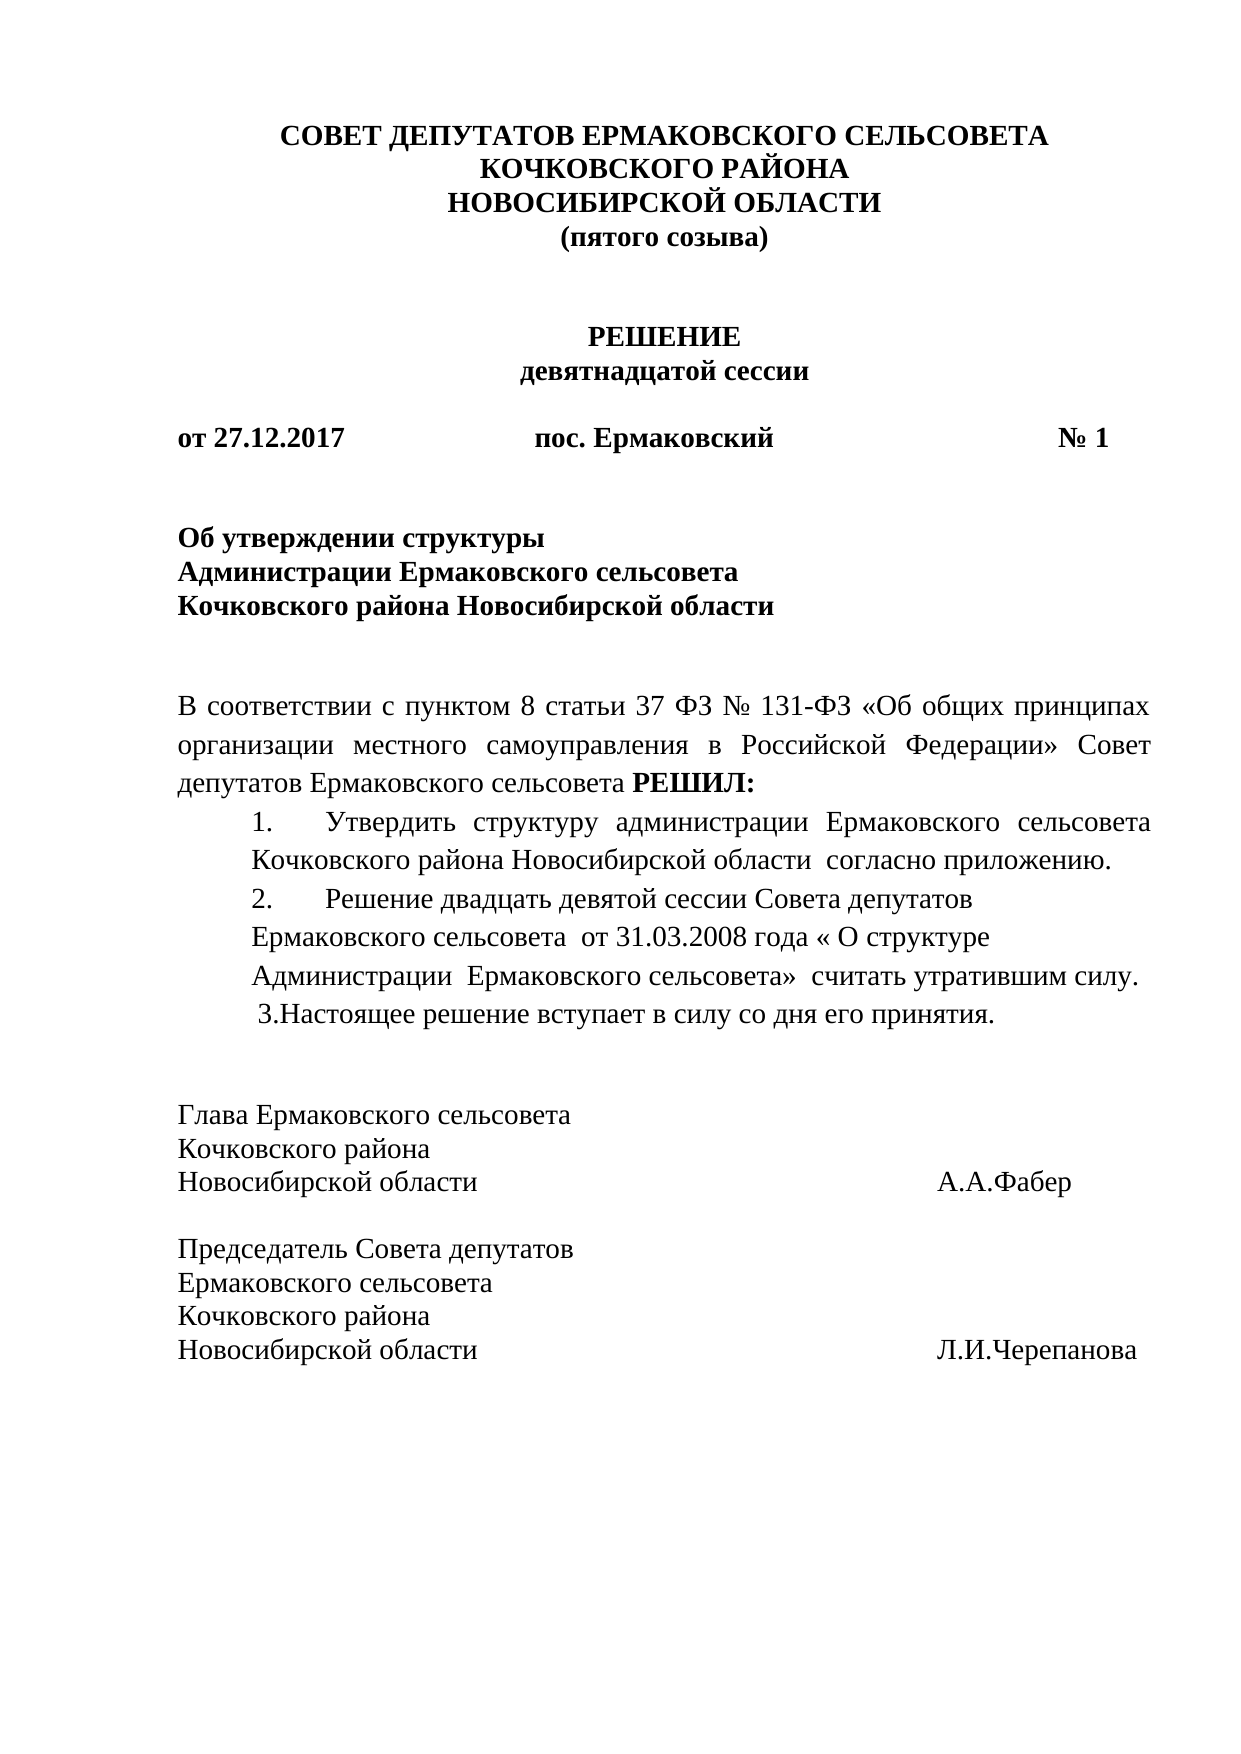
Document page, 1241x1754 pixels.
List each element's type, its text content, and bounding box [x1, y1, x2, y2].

text Новосибирской области Л.И.Черепанова [177, 1332, 1152, 1366]
text В соответствии с пунктом 8 статьи 37 ФЗ № 131-ФЗ «Об общих принципах организации местного самоуправления в Российской Федерации» Совет депутатов Ермаковского сельсовета РЕШИЛ: [177, 688, 1152, 799]
text Кочковского района [177, 1131, 1152, 1164]
text Глава Ермаковского сельсовета [177, 1097, 1152, 1131]
text от 27.12.2017 пос. Ермаковский № 1 [177, 420, 1152, 453]
text Кочковского района Новосибирской области [177, 588, 1152, 621]
list Решение двадцать девятой сессии Совета депутатов Ермаковского сельсовета от 31.03.2008 года « О структуре Администрации Ермаковского сельсовета» считать утратившим силу. [251, 881, 1152, 992]
text 3.Настоящее решение вступает в силу со дня его принятия. [177, 997, 1152, 1030]
text (пятого созыва) [177, 219, 1152, 252]
text Об утверждении структуры [177, 521, 1152, 554]
list Утвердить структуру администрации Ермаковского сельсовета Кочковского района Новосибирской области согласно приложению. [251, 804, 1152, 876]
text Новосибирской области А.А.Фабер [177, 1164, 1152, 1198]
text Ермаковского сельсовета [177, 1265, 1152, 1298]
text Председатель Совета депутатов [177, 1231, 1152, 1265]
text Кочковского района [177, 1298, 1152, 1332]
text Администрации Ермаковского сельсовета [177, 554, 1152, 588]
text СОВЕТ ДЕПУТАТОВ ЕРМАКОВСКОГО СЕЛЬСОВЕТА КОЧКОВСКОГО РАЙОНА [177, 118, 1152, 185]
text РЕШЕНИЕ [177, 319, 1152, 353]
text девятнадцатой сессии [177, 353, 1152, 386]
text НОВОСИБИРСКОЙ ОБЛАСТИ [177, 185, 1152, 219]
